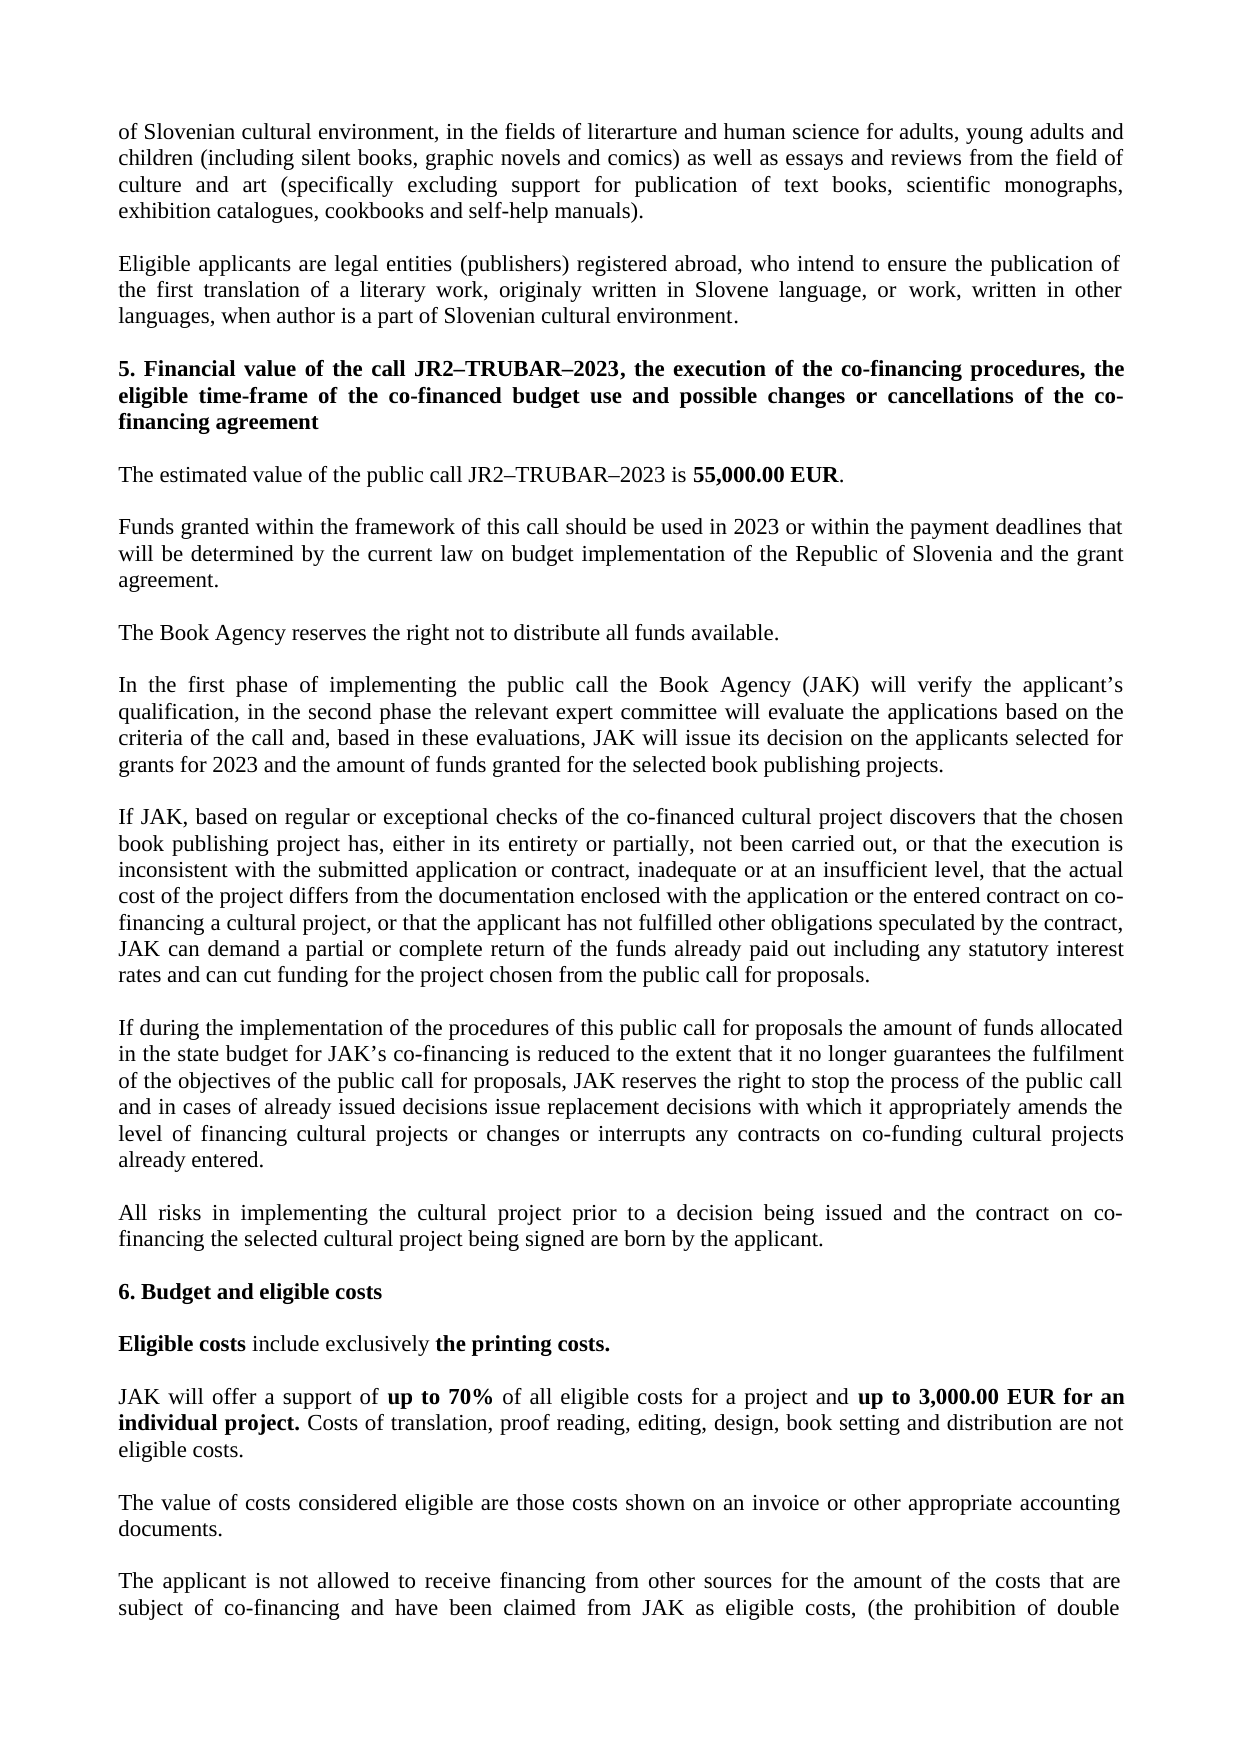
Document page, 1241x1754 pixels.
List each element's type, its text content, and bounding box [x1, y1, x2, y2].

text In the first phase of implementing the public call the Book Agency (JAK) will verify the applicant’s qualification, in the second phase the relevant expert committee will evaluate the applications based on the criteria of the call and, based in these evaluations, JAK will issue its decision on the applicants selected for grants for 2023 and the amount of funds granted for the selected book publishing projects. [118, 672, 1125, 777]
text Eligible applicants are legal entities (publishers) registered abroad, who intend to ensure the publication of the first translation of a literary work, originaly written in Slovene language, or work, written in other languages, when author is a part of Slovenian cultural environment. [118, 250, 1122, 329]
text JAK will offer a support of up to 70% of all eligible costs for a project and up to 3,000.00 EUR for an individual project. Costs of translation, proof reading, editing, design, book setting and distribution are not eligible costs. [118, 1383, 1125, 1462]
text If during the implementation of the procedures of this public call for proposals the amount of funds allocated in the state budget for JAK’s co-financing is reduced to the extent that it no longer guarantees the fulfilment of the objectives of the public call for proposals, JAK reserves the right to stop the process of the public call and in cases of already issued decisions issue replacement decisions with which it appropriately amends the level of financing cultural projects or changes or interrupts any contracts on co-funding cultural projects already entered. [118, 1014, 1125, 1172]
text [118, 1568, 1122, 1620]
text 6. Budget and eligible costs [118, 1278, 1125, 1304]
text Funds granted within the framework of this call should be used in 2023 or within the payment deadlines that will be determined by the current law on budget implementation of the Republic of Slovenia and the grant agreement. [118, 513, 1125, 592]
text Eligible costs include exclusively the printing costs. [118, 1330, 1122, 1357]
text The estimated value of the public call JR2–TRUBAR–2023 is 55,000.00 EUR. [118, 461, 1125, 487]
text The value of costs considered eligible are those costs shown on an invoice or other appropriate accounting documents. [118, 1488, 1122, 1541]
text 5. Financial value of the call JR2–TRUBAR–2023, the execution of the co-financing procedures, the eligible time-frame of the co-financed budget use and possible changes or cancellations of the co-financing agreement [118, 355, 1125, 434]
text The Book Agency reserves the right not to distribute all funds available. [118, 619, 1125, 645]
text If JAK, based on regular or exceptional checks of the co-financed cultural project discovers that the chosen book publishing project has, either in its entirety or partially, not been carried out, or that the execution is inconsistent with the submitted application or contract, inadequate or at an insufficient level, that the actual cost of the project differs from the documentation enclosed with the application or the entered contract on co-financing a cultural project, or that the applicant has not fulfilled other obligations speculated by the contract, JAK can demand a partial or complete return of the funds already paid out including any statutory interest rates and can cut funding for the project chosen from the public call for proposals. [118, 803, 1125, 988]
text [118, 118, 1125, 223]
text All risks in implementing the cultural project prior to a decision being issued and the contract on co-financing the selected cultural project being signed are born by the applicant. [118, 1199, 1125, 1251]
